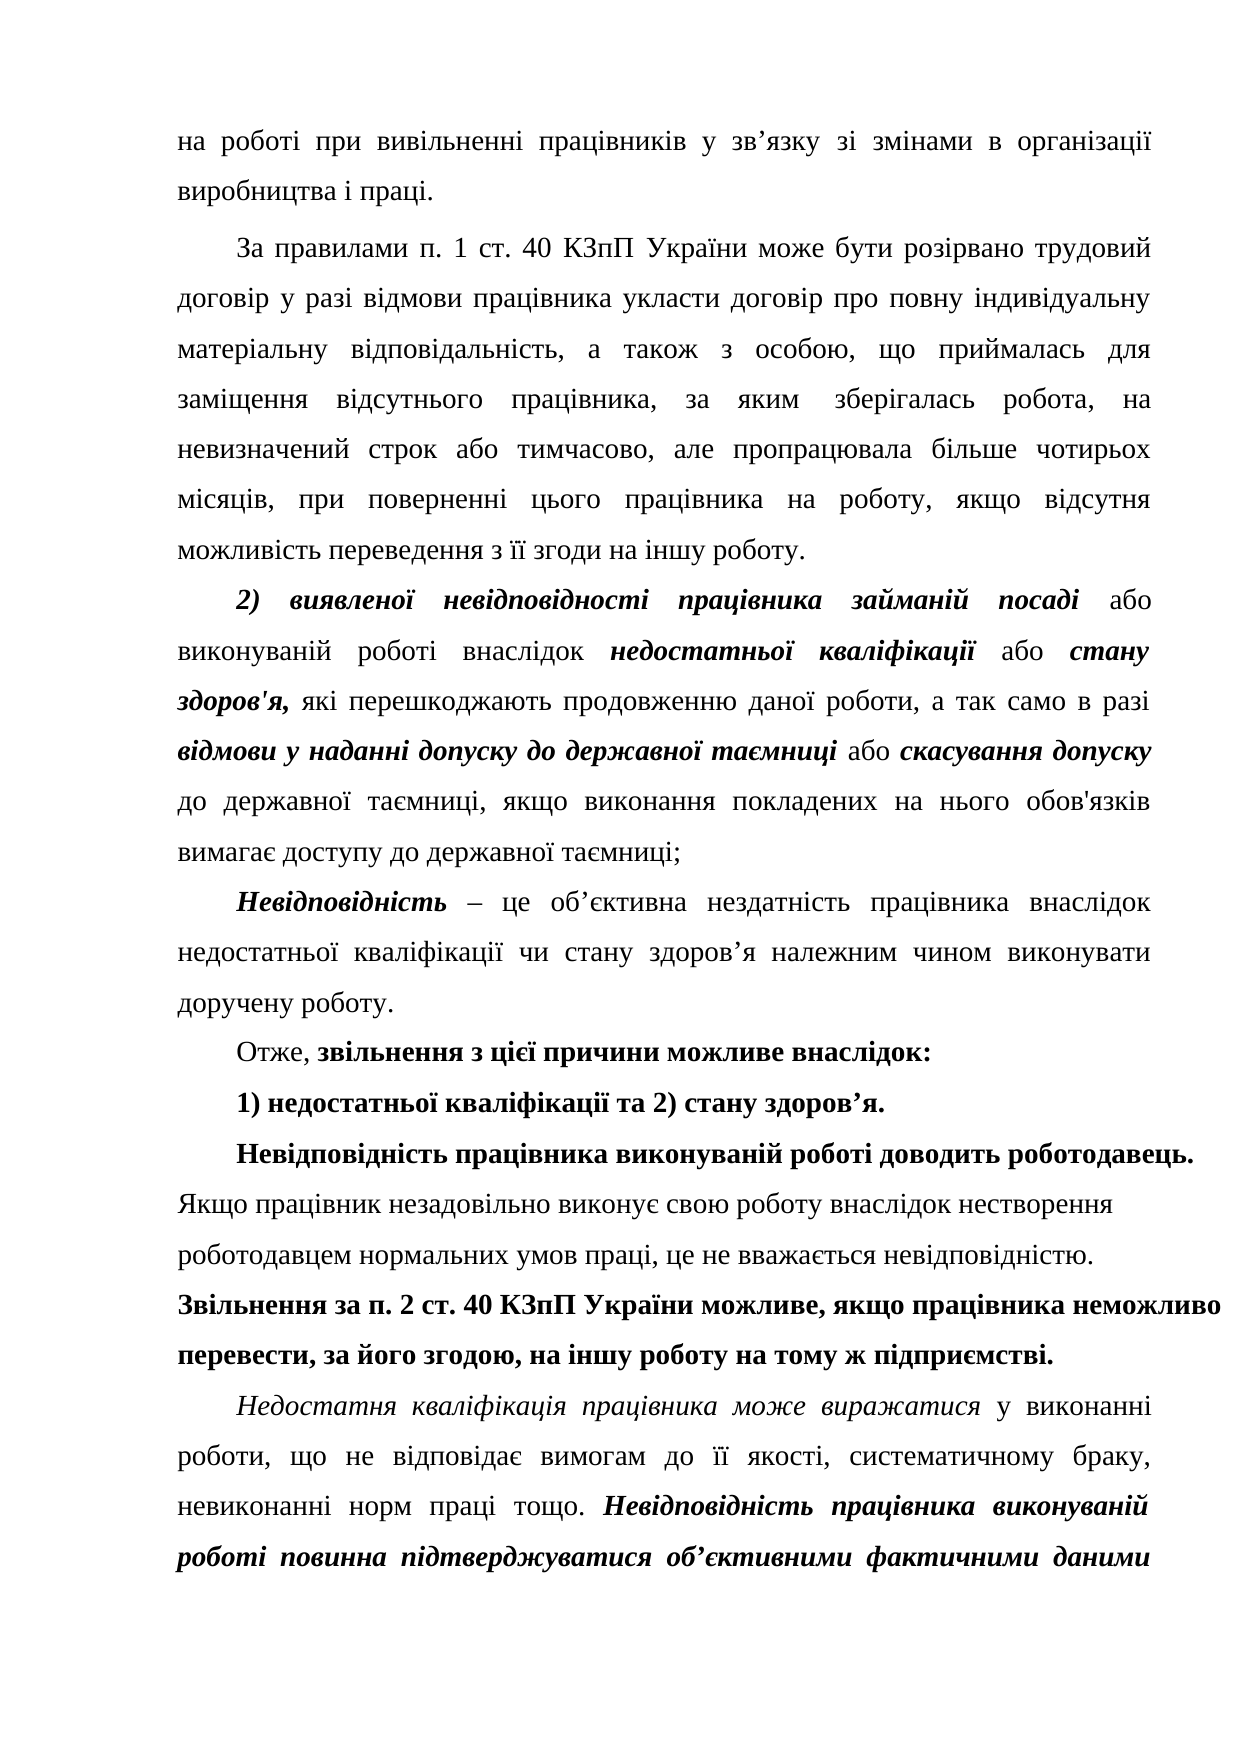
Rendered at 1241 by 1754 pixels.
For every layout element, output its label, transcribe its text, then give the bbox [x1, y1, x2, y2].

text 1) недостатньої кваліфікації та 2) стану здоров’я. [236, 1085, 1240, 1119]
text Отже, звільнення з цієї причини можливе внаслідок: [236, 1035, 1240, 1068]
text Невідповідність працівника виконуваній роботі доводить роботодавець. Якщо працівник незадовільно виконує свою роботу внаслідок нестворення роботодавцем нормальних умов праці, це не вважається невідповідністю. Звільнення за п. 2 ст. 40 КЗпП України можливе, якщо працівника неможливо перевести, за його згодою, на іншу роботу на тому ж підприємстві. [177, 1136, 1240, 1371]
text Невідповідність – це об’єктивна нездатність працівника внаслідок недостатньої кваліфікації чи стану здоров’я належним чином виконувати доручену роботу. [177, 884, 1152, 1018]
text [177, 123, 1152, 207]
text 2) виявленої невідповідності працівника займаній посаді або виконуваній роботі внаслідок недостатньої кваліфікації або стану здоров'я, які перешкоджають продовженню даної роботи, а так само в разі відмови у наданні допуску до державної таємниці або скасування допуску до державної таємниці, якщо виконання покладених на нього обов'язків вимагає доступу до державної таємниці; [177, 582, 1152, 867]
text За правилами п. 1 ст. 40 КЗпП України може бути розірвано трудовий договір у разі відмови працівника укласти договір про повну індивідуальну матеріальну відповідальність, а також з особою, що приймалась для заміщення відсутнього працівника, за яким зберігалась робота, на невизначений строк або тимчасово, але пропрацювала більше чотирьох місяців, при поверненні цього працівника на роботу, якщо відсутня можливість переведення з її згоди на іншу роботу. [177, 230, 1152, 566]
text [177, 1388, 1152, 1572]
